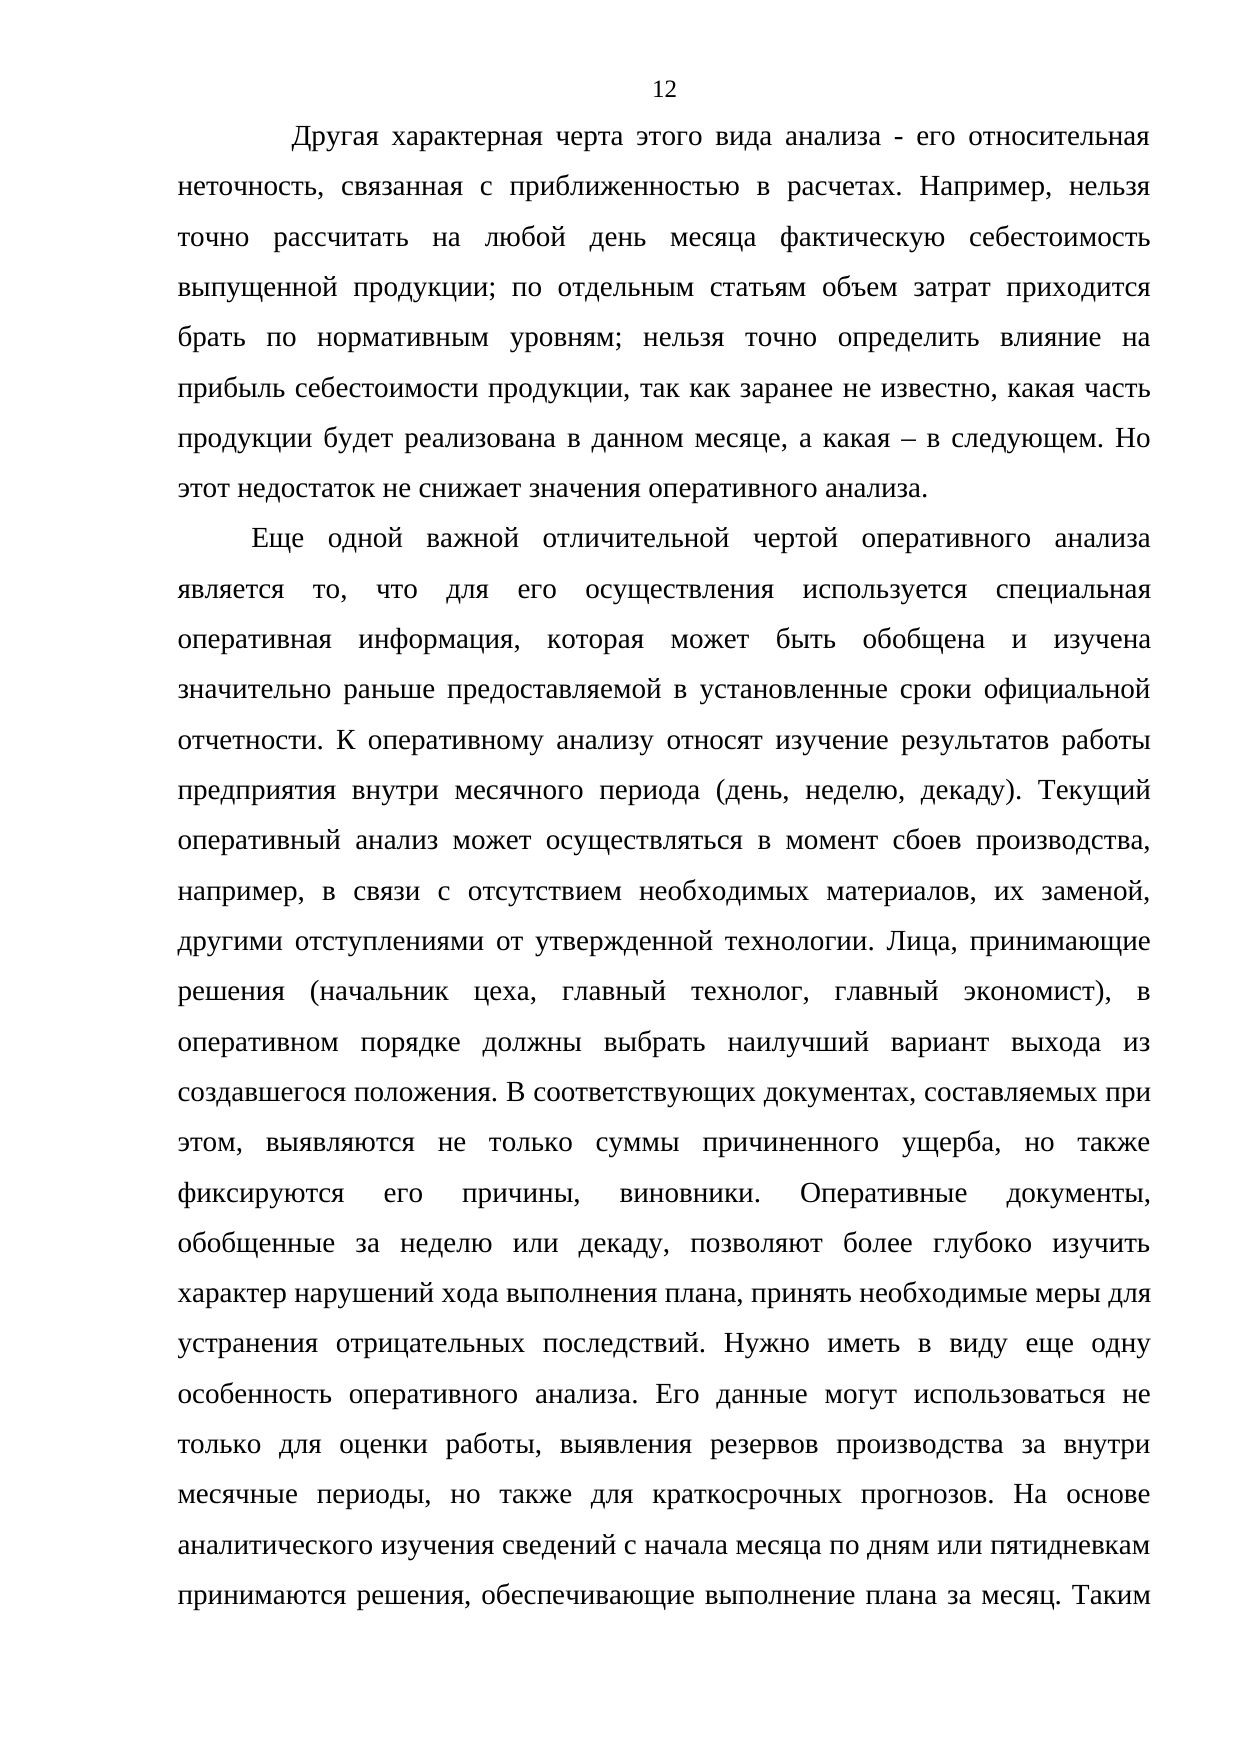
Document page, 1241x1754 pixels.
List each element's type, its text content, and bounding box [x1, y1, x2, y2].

text Другая характерная черта этого вида анализа - его относительная неточность, связанная с приближенностью в расчетах. Например, нельзя точно рассчитать на любой день месяца фактическую себестоимость выпущенной продукции; по отдельным статьям объем затрат приходится брать по нормативным уровням; нельзя точно определить влияние на прибыль себестоимости продукции, так как заранее не известно, какая часть продукции будет реализована в данном месяце, а какая – в следующем. Но этот недостаток не снижает значения оперативного анализа. [177, 118, 1152, 504]
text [177, 521, 1152, 1611]
